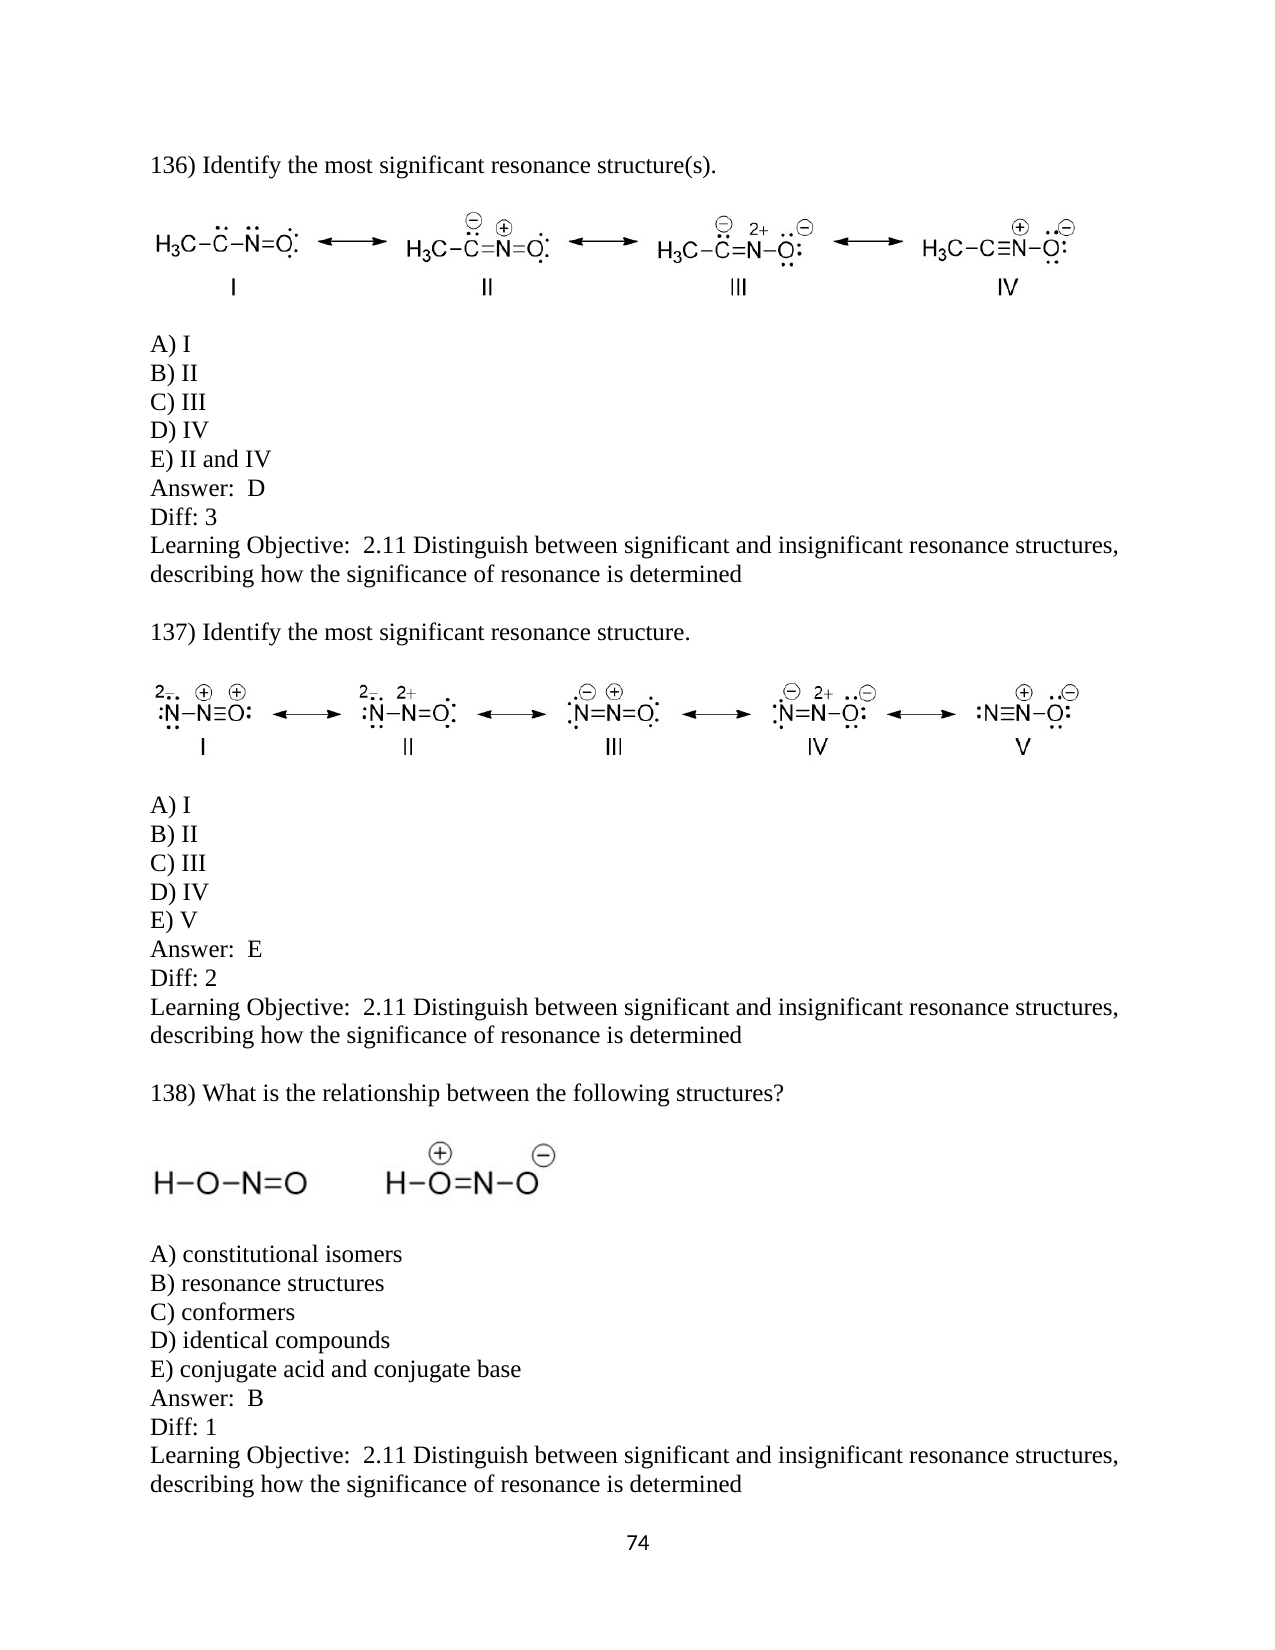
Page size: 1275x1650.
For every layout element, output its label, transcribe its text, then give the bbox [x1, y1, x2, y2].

text Diff: 1 [150, 1412, 1125, 1440]
text A) constitutional isomers [150, 1239, 1125, 1268]
text 138) What is the relationship between the following structures? [150, 1078, 1125, 1107]
picture [150, 674, 1081, 762]
text A) I [150, 329, 1125, 358]
text D) identical compounds [150, 1325, 1125, 1354]
text Diff: 2 [150, 963, 1125, 992]
text D) IV [150, 415, 1125, 444]
text D) IV [150, 877, 1125, 905]
text 136) Identify the most significant resonance structure(s). [150, 150, 1125, 179]
picture [150, 1135, 561, 1211]
picture [150, 207, 1079, 301]
text B) II [150, 819, 1125, 848]
text Learning Objective: 2.11 Distinguish between significant and insignificant resonance structures, describing how the significance of resonance is determined [150, 530, 1125, 588]
text C) III [150, 848, 1125, 877]
text Answer: D [150, 473, 1125, 502]
text Diff: 3 [150, 502, 1125, 530]
text E) II and IV [150, 444, 1125, 473]
text C) conformers [150, 1297, 1125, 1325]
text B) II [150, 358, 1125, 387]
text Answer: E [150, 934, 1125, 963]
text B) resonance structures [150, 1268, 1125, 1297]
text A) I [150, 790, 1125, 819]
text E) V [150, 905, 1125, 934]
text Answer: B [150, 1383, 1125, 1412]
text Learning Objective: 2.11 Distinguish between significant and insignificant resonance structures, describing how the significance of resonance is determined [150, 1440, 1125, 1498]
text 137) Identify the most significant resonance structure. [150, 617, 1125, 645]
text Learning Objective: 2.11 Distinguish between significant and insignificant resonance structures, describing how the significance of resonance is determined [150, 992, 1125, 1049]
text E) conjugate acid and conjugate base [150, 1354, 1125, 1383]
text C) III [150, 387, 1125, 415]
